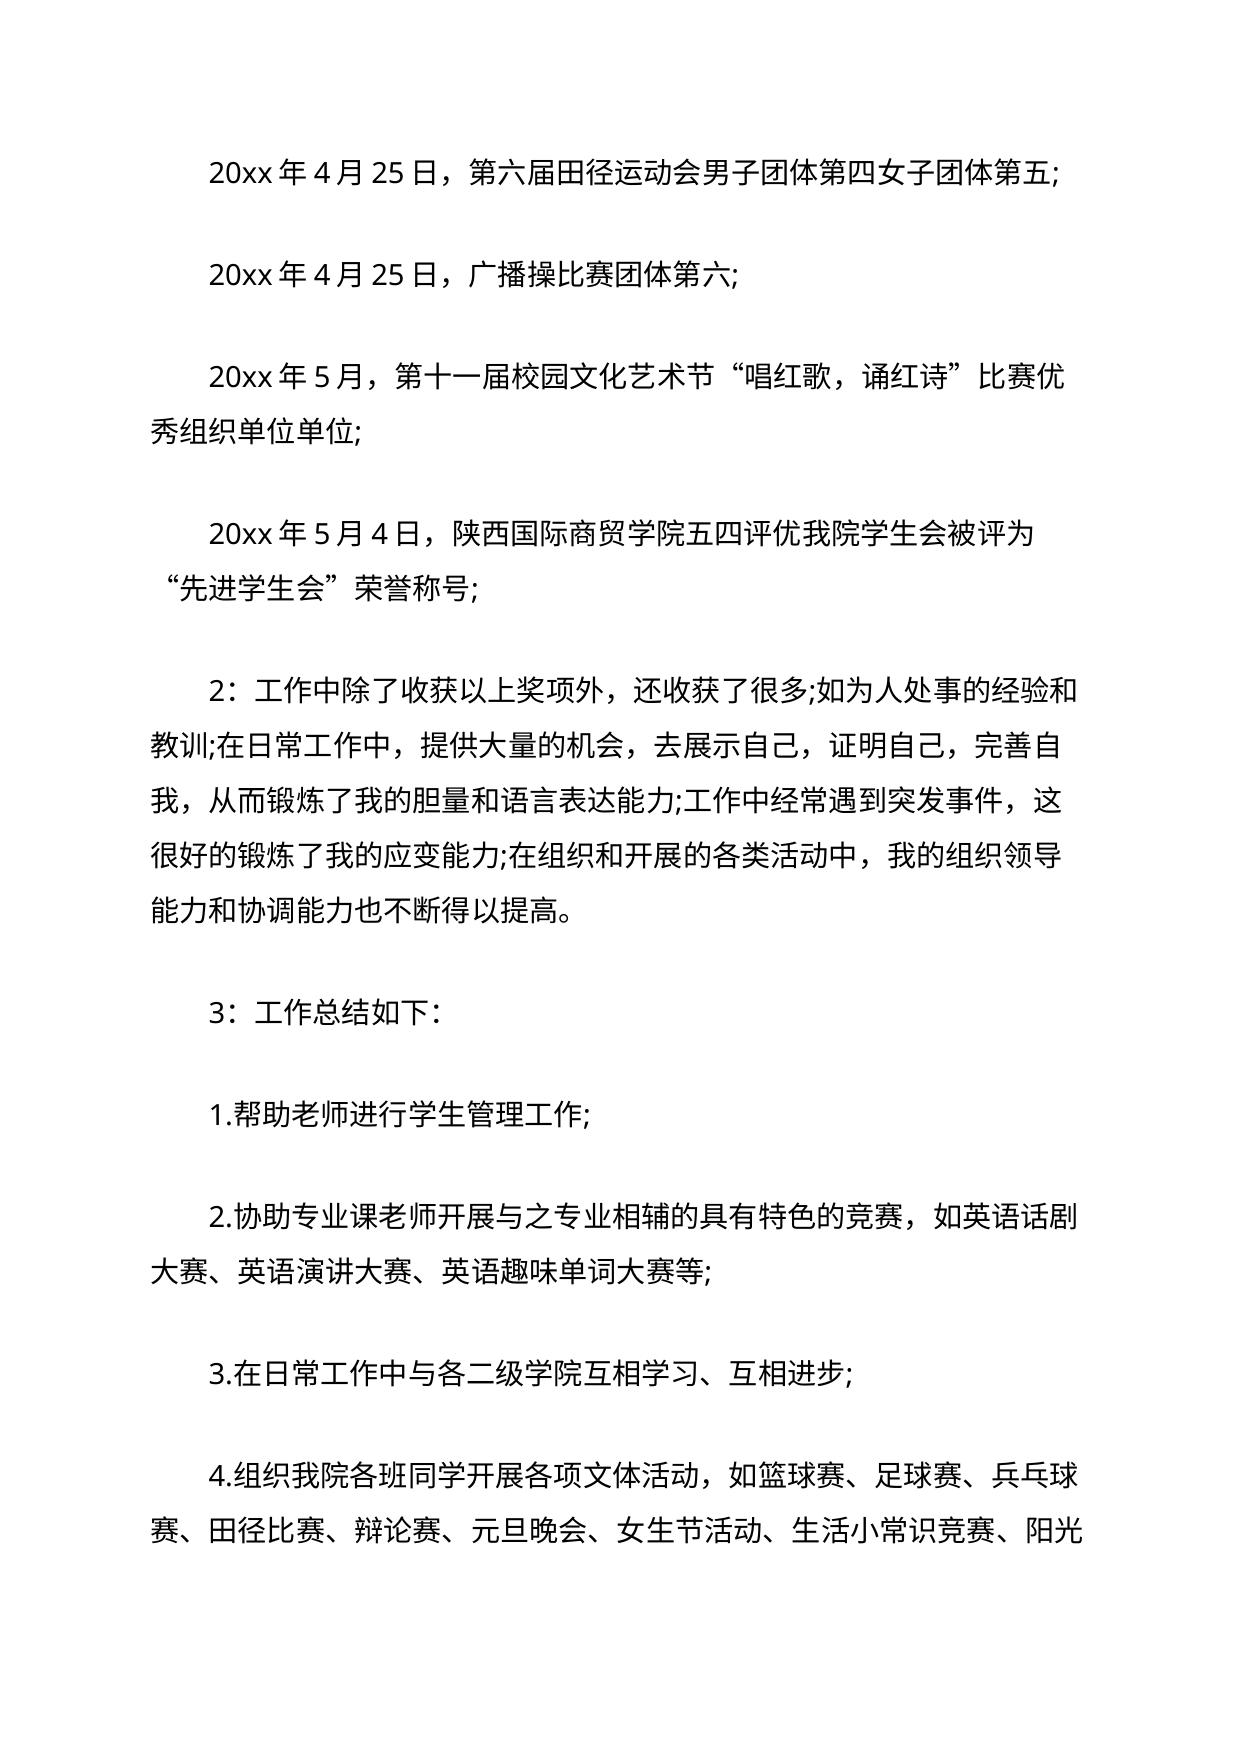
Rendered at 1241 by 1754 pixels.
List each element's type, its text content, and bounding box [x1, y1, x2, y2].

text 3：工作总结如下： [150, 990, 1090, 1032]
text 20xx年4月25日，第六届田径运动会男子团体第四女子团体第五; [150, 150, 1090, 192]
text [150, 1453, 1090, 1550]
text 20xx年5月4日，陕西国际商贸学院五四评优我院学生会被评为“先进学生会”荣誉称号; [150, 511, 1090, 608]
text 3.在日常工作中与各二级学院互相学习、互相进步; [150, 1351, 1090, 1393]
text 2.协助专业课老师开展与之专业相辅的具有特色的竞赛，如英语话剧大赛、英语演讲大赛、英语趣味单词大赛等; [150, 1194, 1090, 1291]
text 20xx年4月25日，广播操比赛团体第六; [150, 252, 1090, 294]
text 1.帮助老师进行学生管理工作; [150, 1092, 1090, 1134]
text 20xx年5月，第十一届校园文化艺术节“唱红歌，诵红诗”比赛优秀组织单位单位; [150, 354, 1090, 451]
text 2：工作中除了收获以上奖项外，还收获了很多;如为人处事的经验和教训;在日常工作中，提供大量的机会，去展示自己，证明自己，完善自我，从而锻炼了我的胆量和语言表达能力;工作中经常遇到突发事件，这很好的锻炼了我的应变能力;在组织和开展的各类活动中，我的组织领导能力和协调能力也不断得以提高。 [150, 668, 1090, 930]
